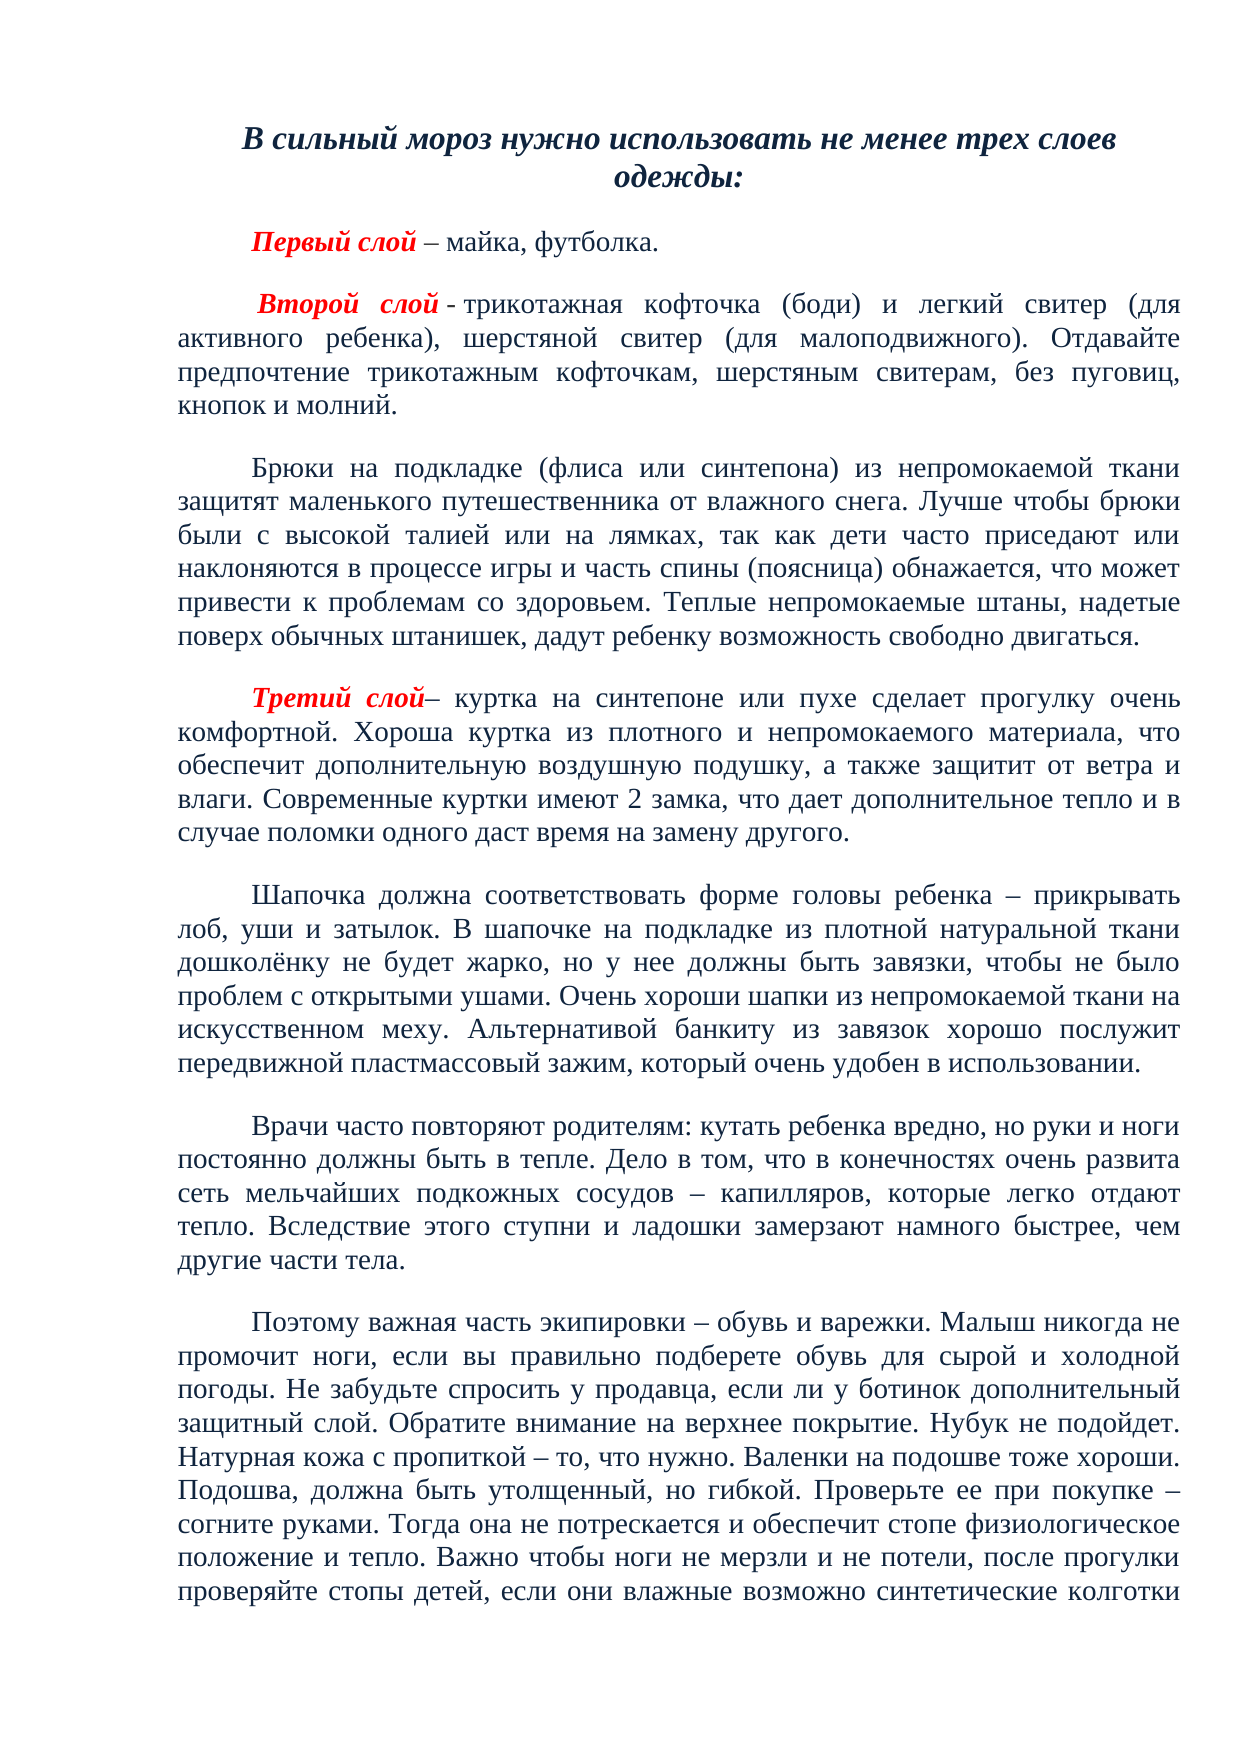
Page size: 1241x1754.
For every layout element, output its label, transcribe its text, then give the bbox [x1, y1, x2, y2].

text Брюки на подкладке (флиса или синтепона) из непромокаемой ткани защитят маленького путешественника от влажного снега. Лучше чтобы брюки были с высокой талией или на лямках, так как дети часто приседают или наклоняются в процессе игры и часть спины (поясница) обнажается, что может привести к проблемам со здоровьем. Теплые непромокаемые штаны, надетые поверх обычных штанишек, дадут ребенку возможность свободно двигаться. [177, 450, 1181, 651]
text Шапочка должна соответствовать форме головы ребенка – прикрывать лоб, уши и затылок. В шапочке на подкладке из плотной натуральной ткани дошколёнку не будет жарко, но у нее должны быть завязки, чтобы не было проблем с открытыми ушами. Очень хороши шапки из непромокаемой ткани на искусственном меху. Альтернативой банкиту из завязок хорошо послужит передвижной пластмассовый зажим, который очень удобен в использовании. [177, 877, 1181, 1078]
text Врачи часто повторяют родителям: кутать ребенка вредно, но руки и ноги постоянно должны быть в тепле. Дело в том, что в конечностях очень развита сеть мельчайших подкожных сосудов – капилляров, которые легко отдают тепло. Вследствие этого ступни и ладошки замерзают намного быстрее, чем другие части тела. [177, 1108, 1181, 1275]
text Первый слой – майка, футболка. [177, 224, 1181, 257]
text В сильный мороз нужно использовать не менее трех слоев одежды: [177, 118, 1181, 195]
text Третий слой– куртка на синтепоне или пухе сделает прогулку очень комфортной. Хороша куртка из плотного и непромокаемого материала, что обеспечит дополнительную воздушную подушку, а также защитит от ветра и влаги. Современные куртки имеют 2 замка, что дает дополнительное тепло и в случае поломки одного даст время на замену другого. [177, 680, 1181, 848]
text Второй слой - трикотажная кофточка (боди) и легкий свитер (для активного ребенка), шерстяной свитер (для малоподвижного). Отдавайте предпочтение трикотажным кофточкам, шерстяным свитерам, без пуговиц, кнопок и молний. [177, 287, 1181, 421]
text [177, 1304, 1181, 1606]
